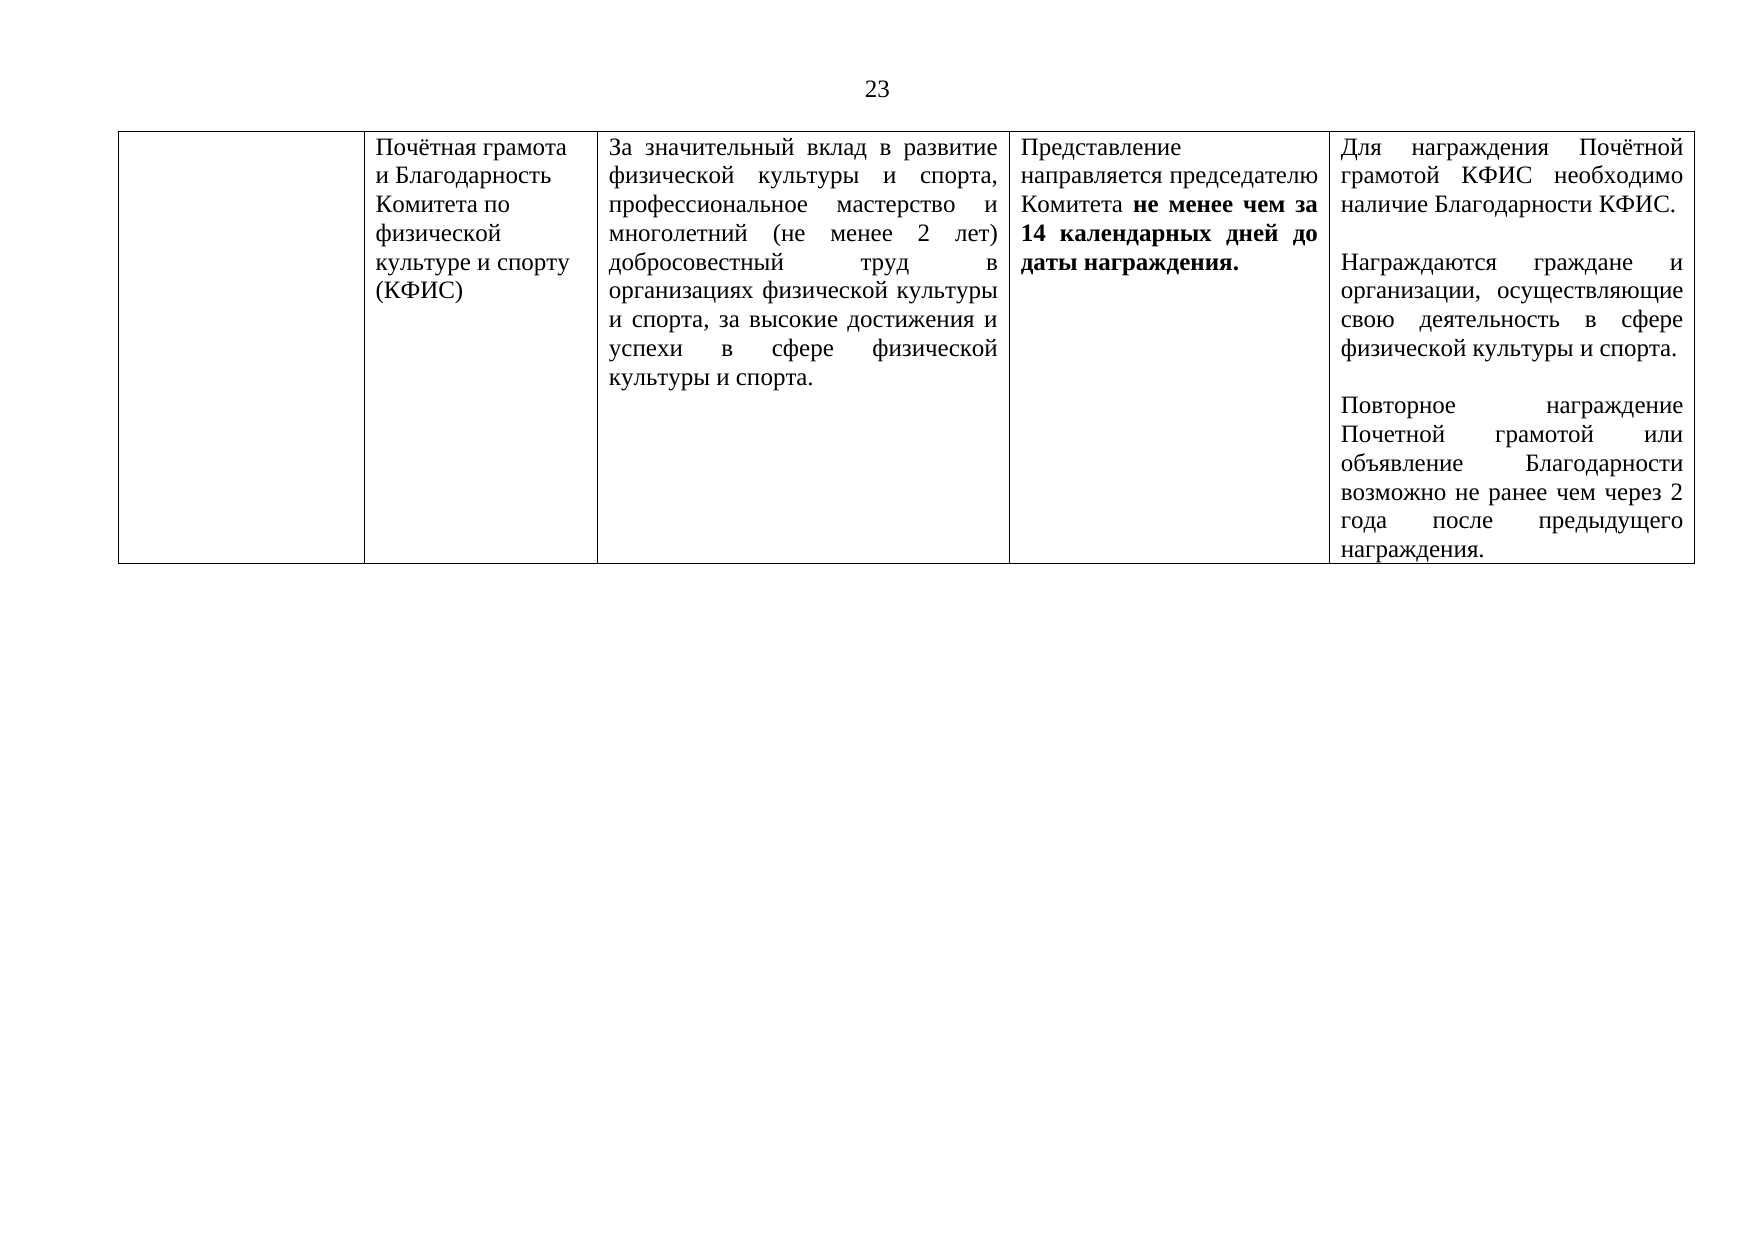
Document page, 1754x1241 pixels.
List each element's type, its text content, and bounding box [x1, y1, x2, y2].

table_cell Для награждения Почётной грамотой КФИС необходимо наличие Благодарности КФИС. Награждаются граждане и организации, осуществляющие свою деятельность в сфере физической культуры и спорта. Повторное награждение Почетной грамотой или объявление Благодарности возможно не ранее чем через 2 года после предыдущего награждения. [1330, 132, 1694, 563]
table_cell За значительный вклад в развитие физической культуры и спорта, профессиональное мастерство и многолетний (не менее 2 лет) добросовестный труд в организациях физической культуры и спорта, за высокие достижения и успехи в сфере физической культуры и спорта. [598, 132, 1009, 563]
table_cell Представление направляется председателю Комитета не менее чем за 14 календарных дней до даты награждения. [1010, 132, 1329, 563]
table_cell Почётная грамота и Благодарность Комитета по физической культуре и спорту (КФИС) [365, 132, 597, 563]
